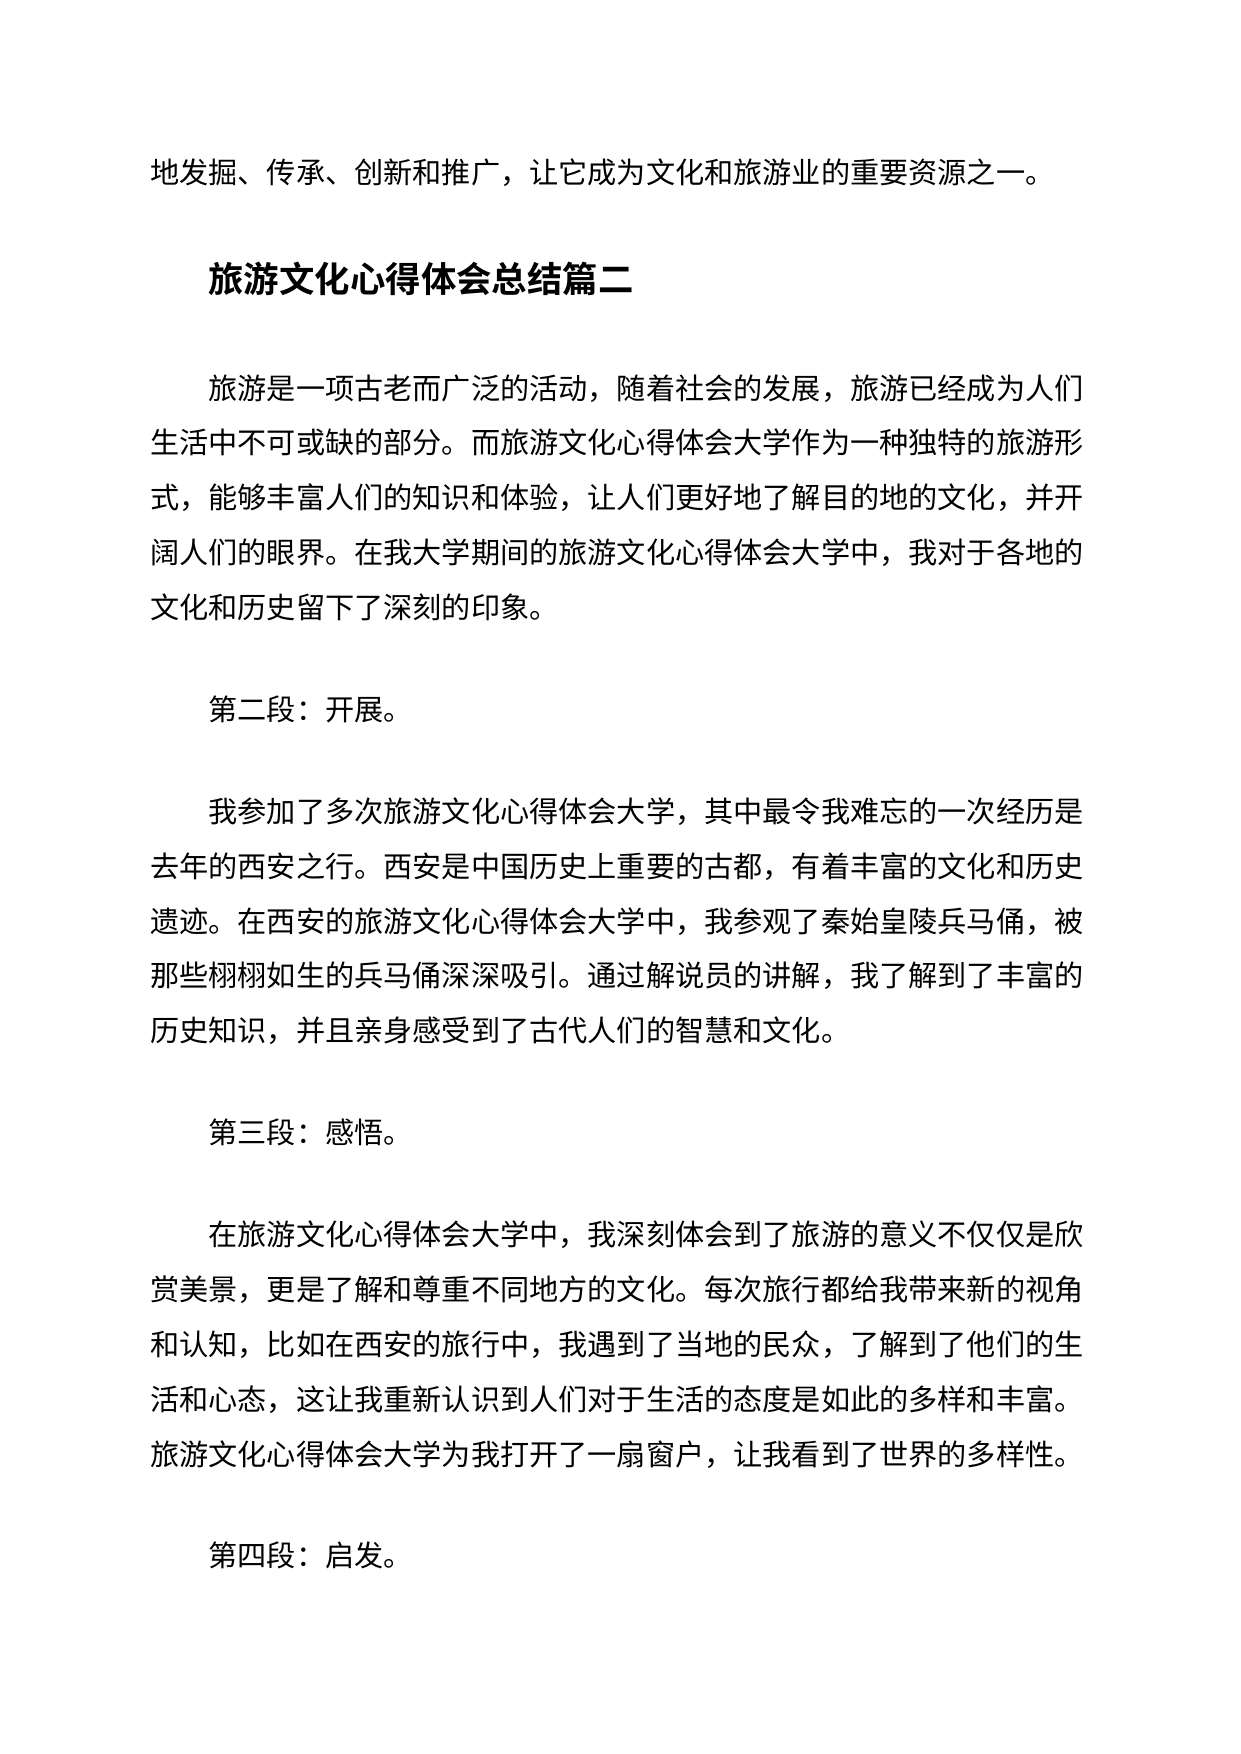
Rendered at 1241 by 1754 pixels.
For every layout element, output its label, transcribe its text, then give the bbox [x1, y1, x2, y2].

text 我参加了多次旅游文化心得体会大学，其中最令我难忘的一次经历是去年的西安之行。西安是中国历史上重要的古都，有着丰富的文化和历史遗迹。在西安的旅游文化心得体会大学中，我参观了秦始皇陵兵马俑，被那些栩栩如生的兵马俑深深吸引。通过解说员的讲解，我了解到了丰富的历史知识，并且亲身感受到了古代人们的智慧和文化。 [150, 788, 1090, 1050]
text 旅游文化心得体会总结篇二 [150, 252, 1090, 303]
text 第四段：启发。 [150, 1533, 1090, 1575]
text 旅游是一项古老而广泛的活动，随着社会的发展，旅游已经成为人们生活中不可或缺的部分。而旅游文化心得体会大学作为一种独特的旅游形式，能够丰富人们的知识和体验，让人们更好地了解目的地的文化，并开阔人们的眼界。在我大学期间的旅游文化心得体会大学中，我对于各地的文化和历史留下了深刻的印象。 [150, 365, 1090, 627]
text 第二段：开展。 [150, 687, 1090, 729]
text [150, 150, 1090, 192]
text 在旅游文化心得体会大学中，我深刻体会到了旅游的意义不仅仅是欣赏美景，更是了解和尊重不同地方的文化。每次旅行都给我带来新的视角和认知，比如在西安的旅行中，我遇到了当地的民众，了解到了他们的生活和心态，这让我重新认识到人们对于生活的态度是如此的多样和丰富。旅游文化心得体会大学为我打开了一扇窗户，让我看到了世界的多样性。 [150, 1211, 1090, 1473]
text 第三段：感悟。 [150, 1110, 1090, 1152]
